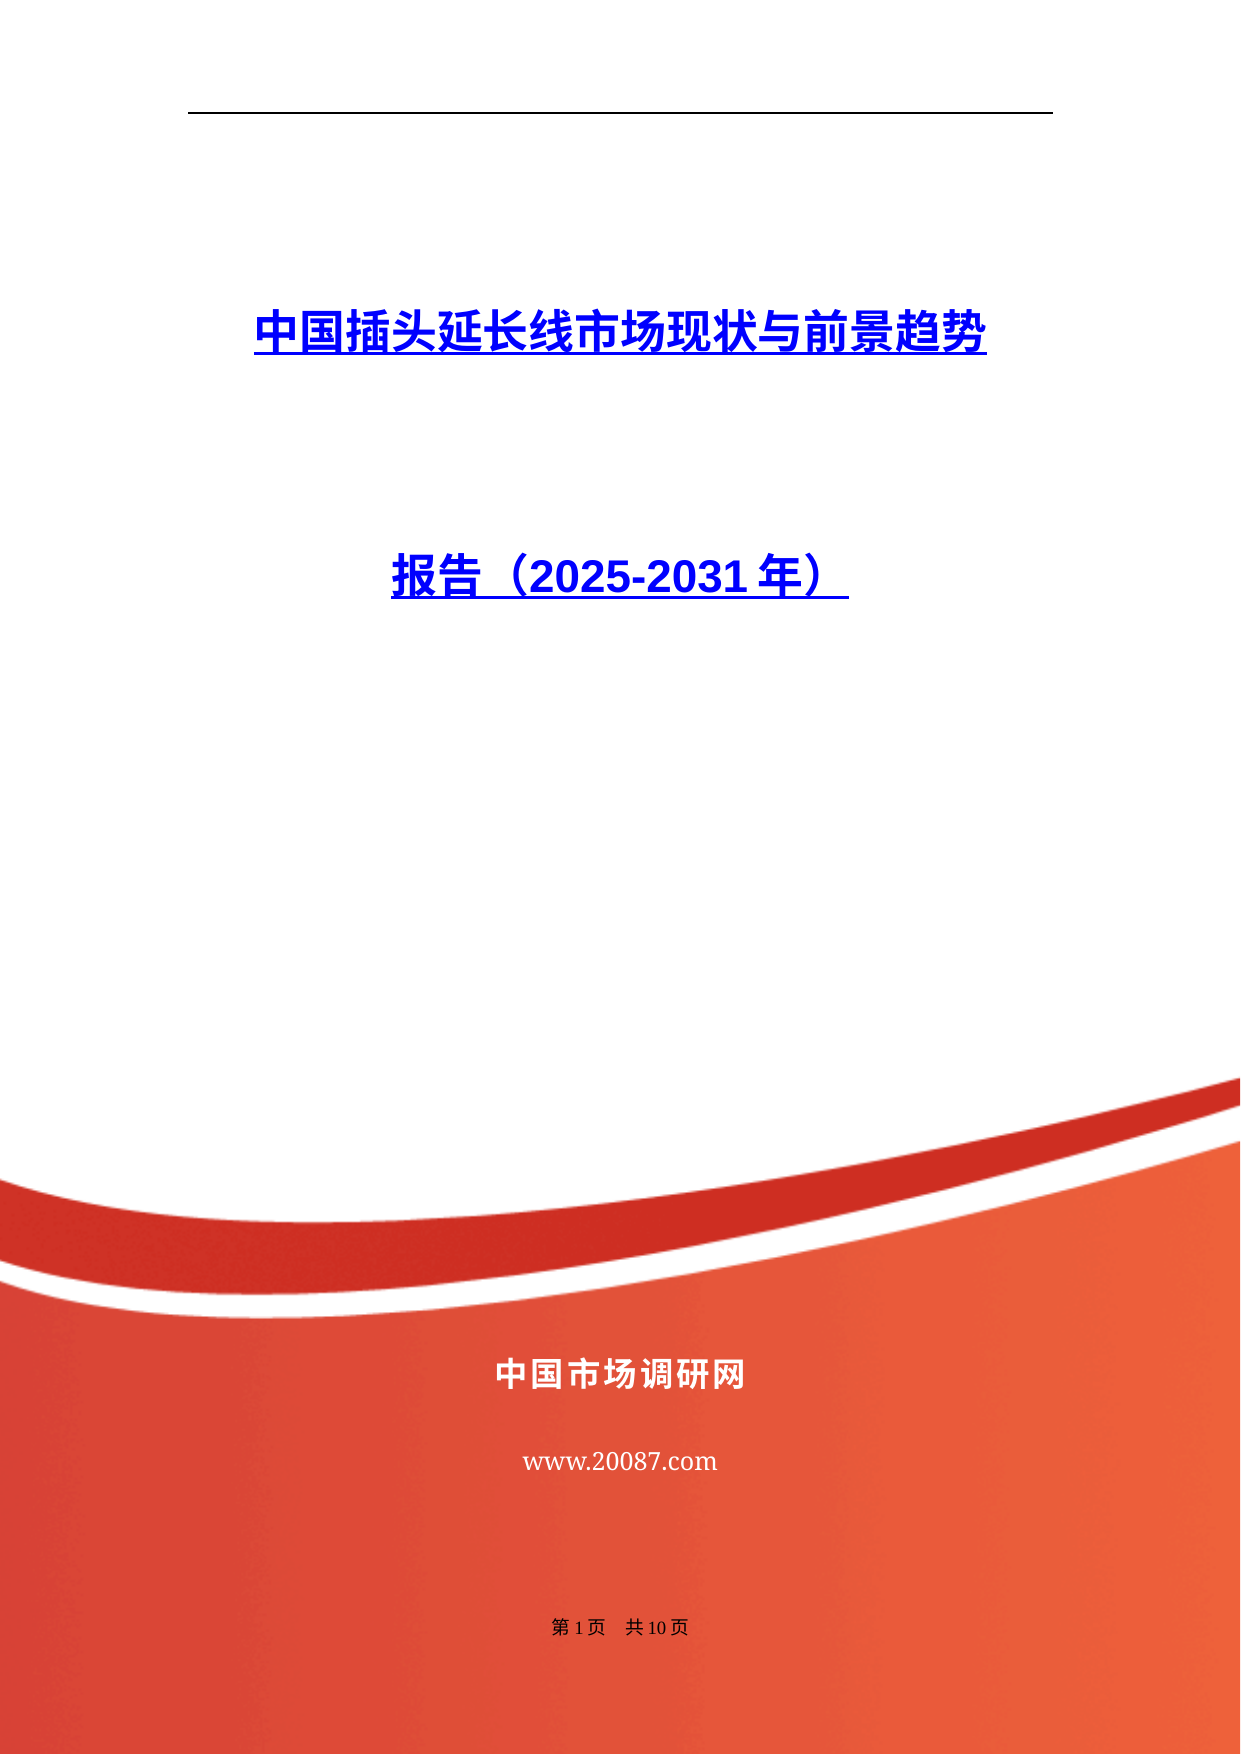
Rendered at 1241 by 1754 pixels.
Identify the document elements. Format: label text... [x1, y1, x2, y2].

subtitle 中国市场调研网 [187, 1339, 1053, 1404]
text www.20087.com [187, 1428, 1053, 1493]
picture [0, 1006, 1241, 1754]
table_header 中国插头延长线市场现状与前景趋势报告（2025-2031年） [188, 207, 1053, 773]
